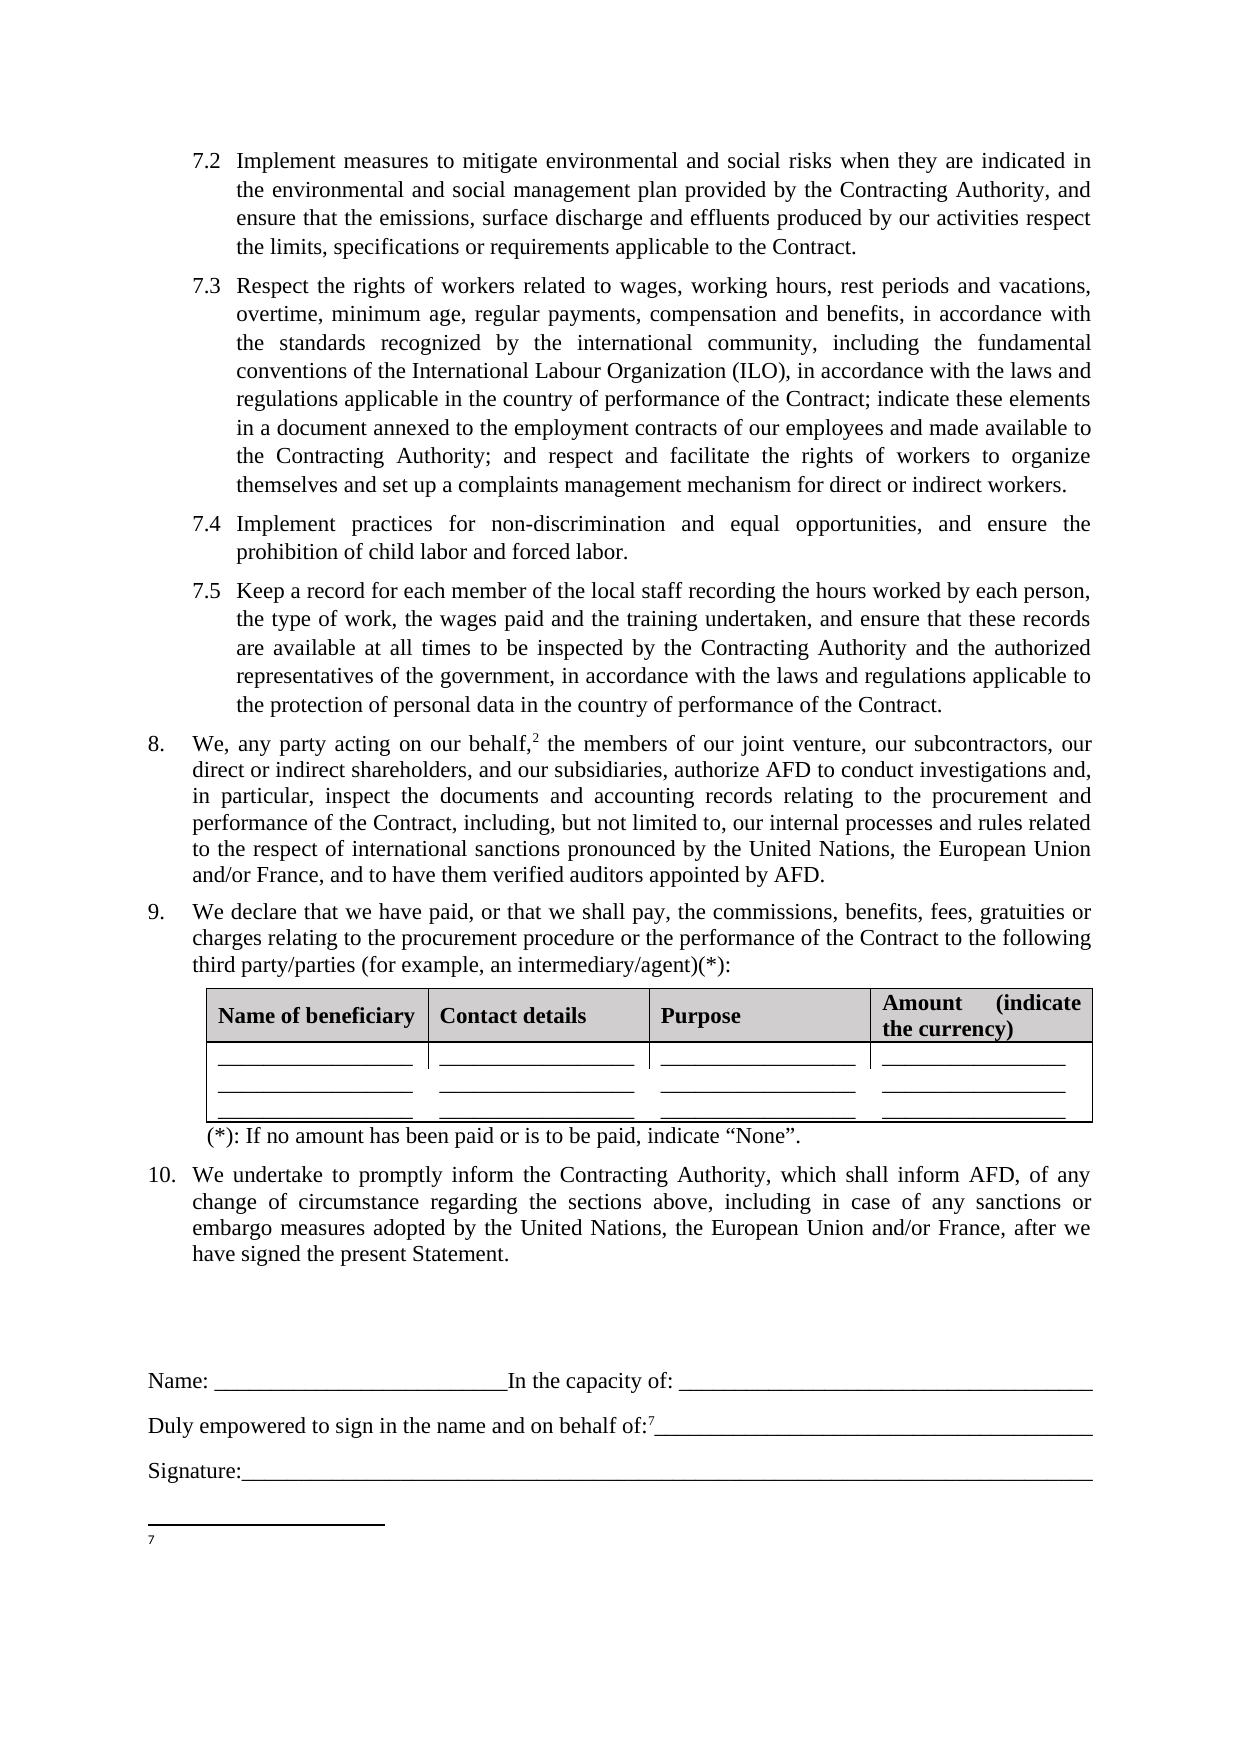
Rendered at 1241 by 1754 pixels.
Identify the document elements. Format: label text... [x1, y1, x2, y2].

table_cell _________________ [428, 1069, 649, 1095]
table_cell ________________ [871, 1043, 1092, 1069]
table_header Amount (indicate the currency) [871, 989, 1092, 1041]
table_cell _________________ [649, 1095, 871, 1121]
text 7.5 Keep a record for each member of the local staff recording the hours worked by each person, the type of work, the wages paid and the training undertaken, and ensure that these records are available at all times to be inspected by the Contracting Authority and the authorized representatives of the government, in accordance with the laws and regulations applicable to the protection of personal data in the country of performance of the Contract. [192, 577, 1093, 717]
text (*): If no amount has been paid or is to be paid, indicate “None”. [207, 1123, 1093, 1149]
table_cell _________________ [650, 1043, 870, 1069]
list We, any party acting on our behalf,2 the members of our joint venture, our subcontractors, our direct or indirect shareholders, and our subsidiaries, authorize AFD to conduct investigations and, in particular, inspect the documents and accounting records relating to the procurement and performance of the Contract, including, but not limited to, our internal processes and rules related to the respect of international sanctions pronounced by the United Nations, the European Union and/or France, and to have them verified auditors appointed by AFD. [148, 729, 1093, 888]
table_cell _________________ [428, 1095, 649, 1121]
text 7.2 Implement measures to mitigate environmental and social risks when they are indicated in the environmental and social management plan provided by the Contracting Authority, and ensure that the emissions, surface discharge and effluents produced by our activities respect the limits, specifications or requirements applicable to the Contract. [192, 148, 1093, 259]
table_cell _________________ [429, 1043, 649, 1069]
text 7.3 Respect the rights of workers related to wages, working hours, rest periods and vacations, overtime, minimum age, regular payments, compensation and benefits, in accordance with the standards recognized by the international community, including the fundamental conventions of the International Labour Organization (ILO), in accordance with the laws and regulations applicable in the country of performance of the Contract; indicate these elements in a document annexed to the employment contracts of our employees and made available to the Contracting Authority; and respect and facilitate the rights of workers to organize themselves and set up a complaints management mechanism for direct or indirect workers. [192, 272, 1093, 497]
table_header Contact details [429, 989, 649, 1041]
text Duly empowered to sign in the name and on behalf of: [148, 1412, 1093, 1439]
table_header Purpose [650, 989, 870, 1041]
table_header Name of beneficiary [207, 989, 428, 1041]
table_cell ________________ [871, 1069, 1092, 1095]
text Signature: [148, 1458, 1093, 1484]
list We undertake to promptly inform the Contracting Authority, which shall inform AFD, of any change of circumstance regarding the sections above, including in case of any sanctions or embargo measures adopted by the United Nations, the European Union and/or France, after we have signed the present Statement. [148, 1161, 1093, 1267]
table_cell _________________ [207, 1069, 428, 1095]
table_cell _________________ [207, 1095, 428, 1121]
table_cell ________________ [871, 1095, 1092, 1121]
table_cell _________________ [649, 1069, 871, 1095]
text Name: In the capacity of: [148, 1367, 1093, 1394]
list We declare that we have paid, or that we shall pay, the commissions, benefits, fees, gratuities or charges relating to the procurement procedure or the performance of the Contract to the following third party/parties (for example, an intermediary/agent)(*): [148, 898, 1093, 977]
table_cell _________________ [207, 1043, 428, 1069]
text 7.4 Implement practices for non-discrimination and equal opportunities, and ensure the prohibition of child labor and forced labor. [192, 510, 1093, 564]
